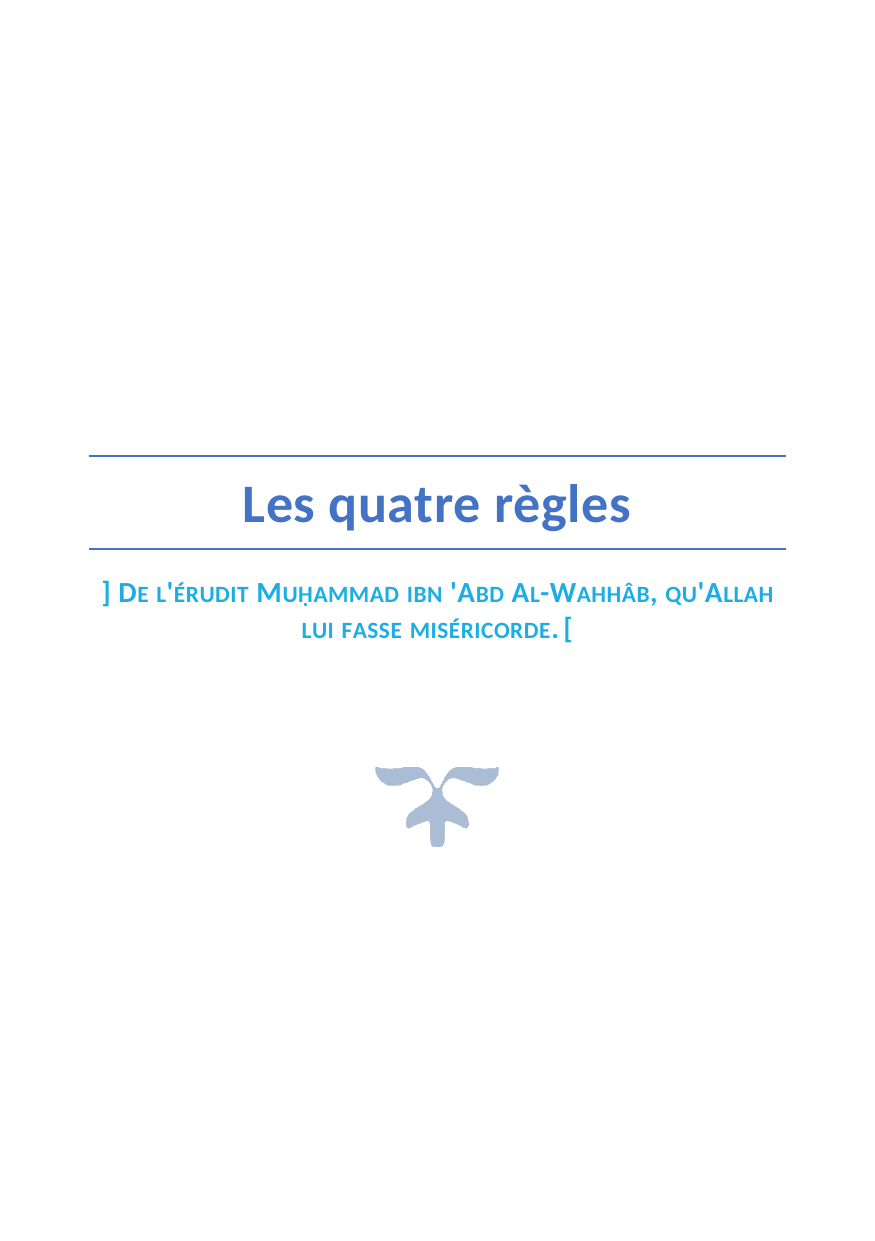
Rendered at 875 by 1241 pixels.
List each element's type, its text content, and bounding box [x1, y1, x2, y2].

text ] De l'érudit Muḥammad ibn 'Abd Al-Wahhâb, qu'Allah lui fasse miséricorde. [ [88, 574, 786, 646]
text Les quatre règles [88, 456, 786, 549]
